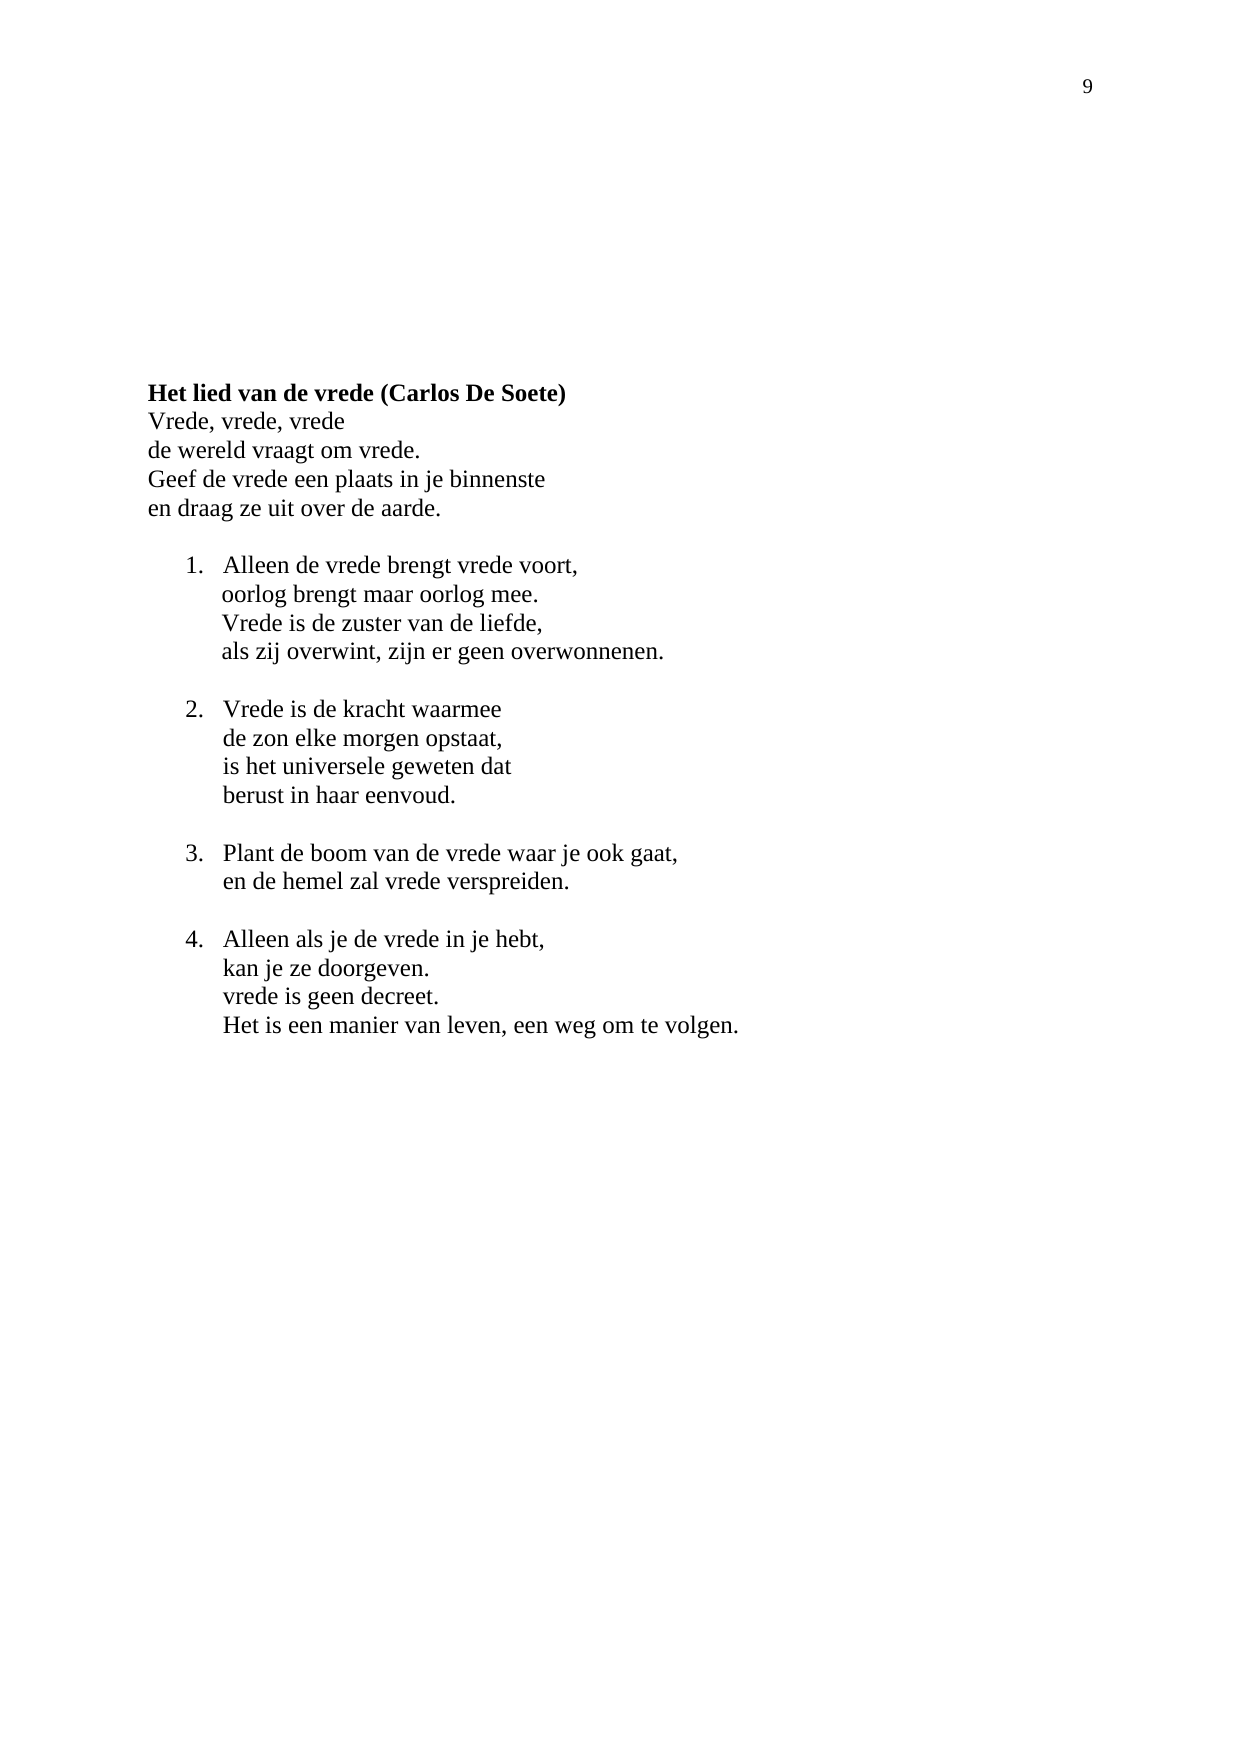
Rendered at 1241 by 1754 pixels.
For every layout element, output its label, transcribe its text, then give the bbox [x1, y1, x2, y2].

text is het universele geweten dat [223, 751, 1093, 780]
text en de hemel zal vrede verspreiden. [223, 866, 1093, 895]
text Het lied van de vrede (Carlos De Soete) [148, 378, 1093, 406]
list Alleen de vrede brengt vrede voort, [185, 550, 1093, 579]
text de zon elke morgen opstaat, [223, 723, 1093, 751]
text de wereld vraagt om vrede. [148, 435, 1093, 464]
text als zij overwint, zijn er geen overwonnenen. [221, 636, 1093, 665]
text berust in haar eenvoud. [223, 780, 1093, 809]
list Alleen als je de vrede in je hebt, [185, 924, 1093, 953]
text en draag ze uit over de aarde. [148, 493, 1093, 521]
list Plant de boom van de vrede waar je ook gaat, [185, 838, 1093, 866]
text Geef de vrede een plaats in je binnenste [148, 464, 1093, 493]
text Vrede is de zuster van de liefde, [221, 608, 1093, 636]
text kan je ze doorgeven. [223, 953, 1093, 981]
text vrede is geen decreet. [223, 981, 1093, 1010]
text oorlog brengt maar oorlog mee. [221, 579, 1093, 608]
text Vrede, vrede, vrede [148, 406, 1093, 435]
text Het is een manier van leven, een weg om te volgen. [223, 1010, 1093, 1039]
list Vrede is de kracht waarmee [185, 694, 1093, 723]
